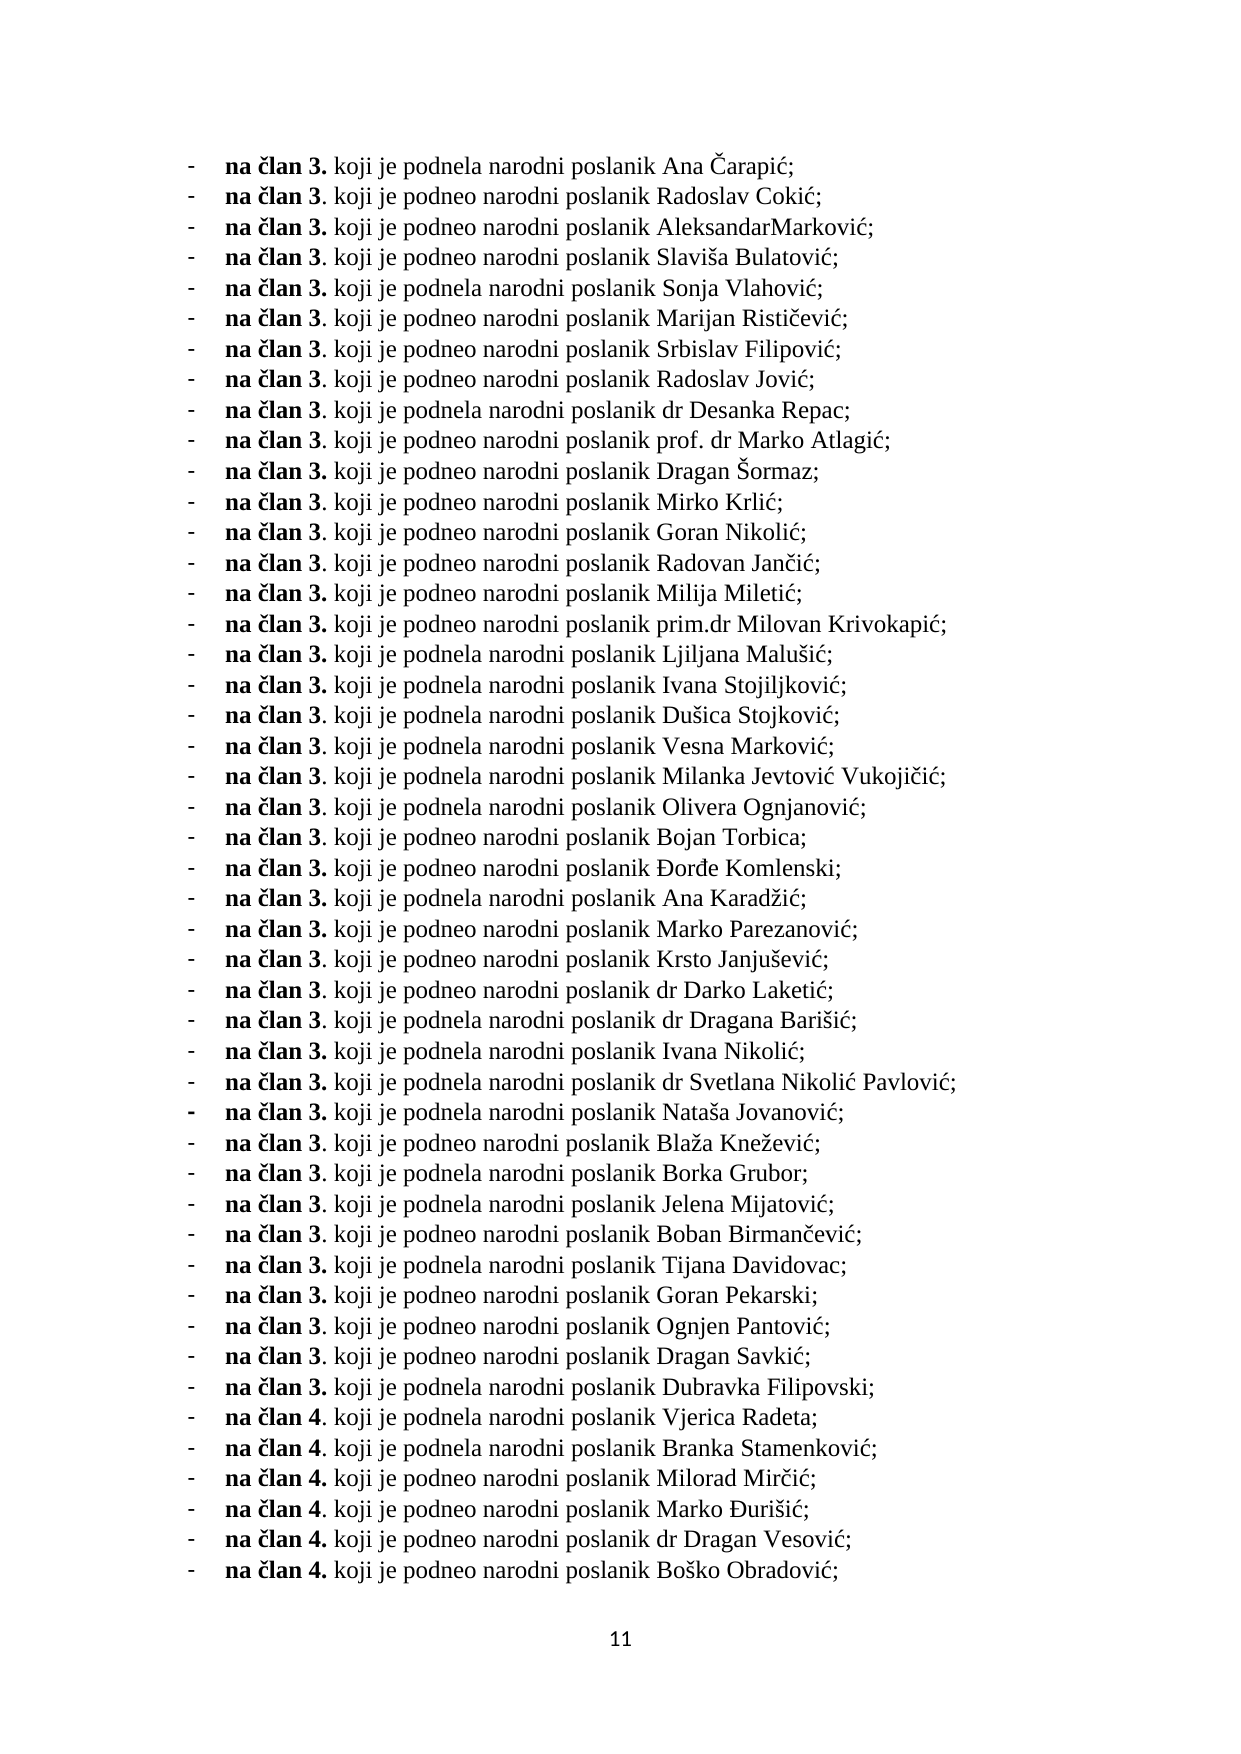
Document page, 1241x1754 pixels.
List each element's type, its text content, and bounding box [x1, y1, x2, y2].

list na član 3. koji je podneo narodni poslanik Radoslav Jović; [187, 364, 1090, 394]
list na član 3. koji je podneo narodni poslanik prof. dr Marko Atlagić; [187, 425, 1090, 455]
list na član 3. koji je podneo narodni poslanik Ognjen Pantović; [187, 1310, 1090, 1340]
list na član 3. koji je podnela narodni poslanik Ana Čarapić; [187, 150, 1090, 181]
list na član 3. koji je podneo narodni poslanik dr Darko Laketić; [187, 974, 1090, 1004]
list na član 4. koji je podnela narodni poslanik Vjerica Radeta; [187, 1401, 1090, 1432]
list na član 3. koji je podnela narodni poslanik Tijana Davidovac; [187, 1249, 1090, 1279]
list na član 3. koji je podnela narodni poslanik Jelena Mijatović; [187, 1188, 1090, 1218]
list na član 3. koji je podnela narodni poslanik Sonja Vlahović; [187, 272, 1090, 303]
list na član 4. koji je podneo narodni poslanik Marko Đurišić; [187, 1493, 1090, 1523]
list na član 3. koji je podnela narodni poslanik dr Dragana Barišić; [187, 1004, 1090, 1035]
list na član 3. koji je podnela narodni poslanik dr Svetlana Nikolić Pavlović; [187, 1066, 1090, 1096]
list na član 3. koji je podneo narodni poslanik Marko Parezanović; [187, 913, 1090, 943]
list na član 3. koji je podnela narodni poslanik Milanka Jevtović Vukojičić; [187, 760, 1090, 791]
list na član 3. koji je podneo narodni poslanik Radoslav Cokić; [187, 181, 1090, 211]
list na član 4. koji je podnela narodni poslanik Branka Stamenković; [187, 1432, 1090, 1462]
list na član 3. koji je podneo narodni poslanik Srbislav Filipović; [187, 333, 1090, 364]
list na član 3. koji je podnela narodni poslanik Ljiljana Malušić; [187, 638, 1090, 669]
list na član 3. koji je podneo narodni poslanik Milija Miletić; [187, 577, 1090, 608]
list na član 3. koji je podnela narodni poslanik Dušica Stojković; [187, 699, 1090, 730]
list na član 3. koji je podneo narodni poslanik Slaviša Bulatović; [187, 242, 1090, 272]
list na član 4. koji je podneo narodni poslanik Milorad Mirčić; [187, 1462, 1090, 1493]
list na član 3. koji je podneo narodni poslanik Goran Pekarski; [187, 1279, 1090, 1310]
list na član 3. koji je podnela narodni poslanik Ana Karadžić; [187, 882, 1090, 913]
list na član 3. koji je podnela narodni poslanik Ivana Nikolić; [187, 1035, 1090, 1066]
list na član 3. koji je podneo narodni poslanik Dragan Šormaz; [187, 455, 1090, 486]
list na član 3. koji je podnela narodni poslanik Borka Grubor; [187, 1157, 1090, 1188]
list na član 3. koji je podnela narodni poslanik Nataša Jovanović; [187, 1096, 1090, 1127]
list na član 3. koji je podnela narodni poslanik Olivera Ognjanović; [187, 791, 1090, 821]
list na član 3. koji je podneo narodni poslanik Blaža Knežević; [187, 1127, 1090, 1157]
list na član 3. koji je podneo narodni poslanik Radovan Jančić; [187, 547, 1090, 577]
list na član 3. koji je podneo narodni poslanik Dragan Savkić; [187, 1340, 1090, 1371]
list na član 3. koji je podneo narodni poslanik Boban Birmančević; [187, 1218, 1090, 1249]
list na član 3. koji je podneo narodni poslanik Đorđe Komlenski; [187, 852, 1090, 882]
list na član 3. koji je podnela narodni poslanik Vesna Marković; [187, 730, 1090, 760]
list na član 3. koji je podneo narodni poslanik Mirko Krlić; [187, 486, 1090, 516]
list na član 3. koji je podneo narodni poslanik AleksandarMarković; [187, 211, 1090, 242]
list na član 3. koji je podneo narodni poslanik Marijan Rističević; [187, 303, 1090, 333]
list na član 4. koji je podneo narodni poslanik Boško Obradović; [187, 1554, 1090, 1584]
list na član 4. koji je podneo narodni poslanik dr Dragan Vesović; [187, 1523, 1090, 1554]
list na član 3. koji je podneo narodni poslanik Krsto Janjušević; [187, 943, 1090, 974]
list na član 3. koji je podnela narodni poslanik Dubravka Filipovski; [187, 1371, 1090, 1401]
list na član 3. koji je podneo narodni poslanik Bojan Torbica; [187, 821, 1090, 852]
list na član 3. koji je podnela narodni poslanik dr Desanka Repac; [187, 394, 1090, 425]
list na član 3. koji je podneo narodni poslanik prim.dr Milovan Krivokapić; [187, 608, 1090, 638]
list na član 3. koji je podneo narodni poslanik Goran Nikolić; [187, 516, 1090, 547]
list na član 3. koji je podnela narodni poslanik Ivana Stojiljković; [187, 669, 1090, 699]
